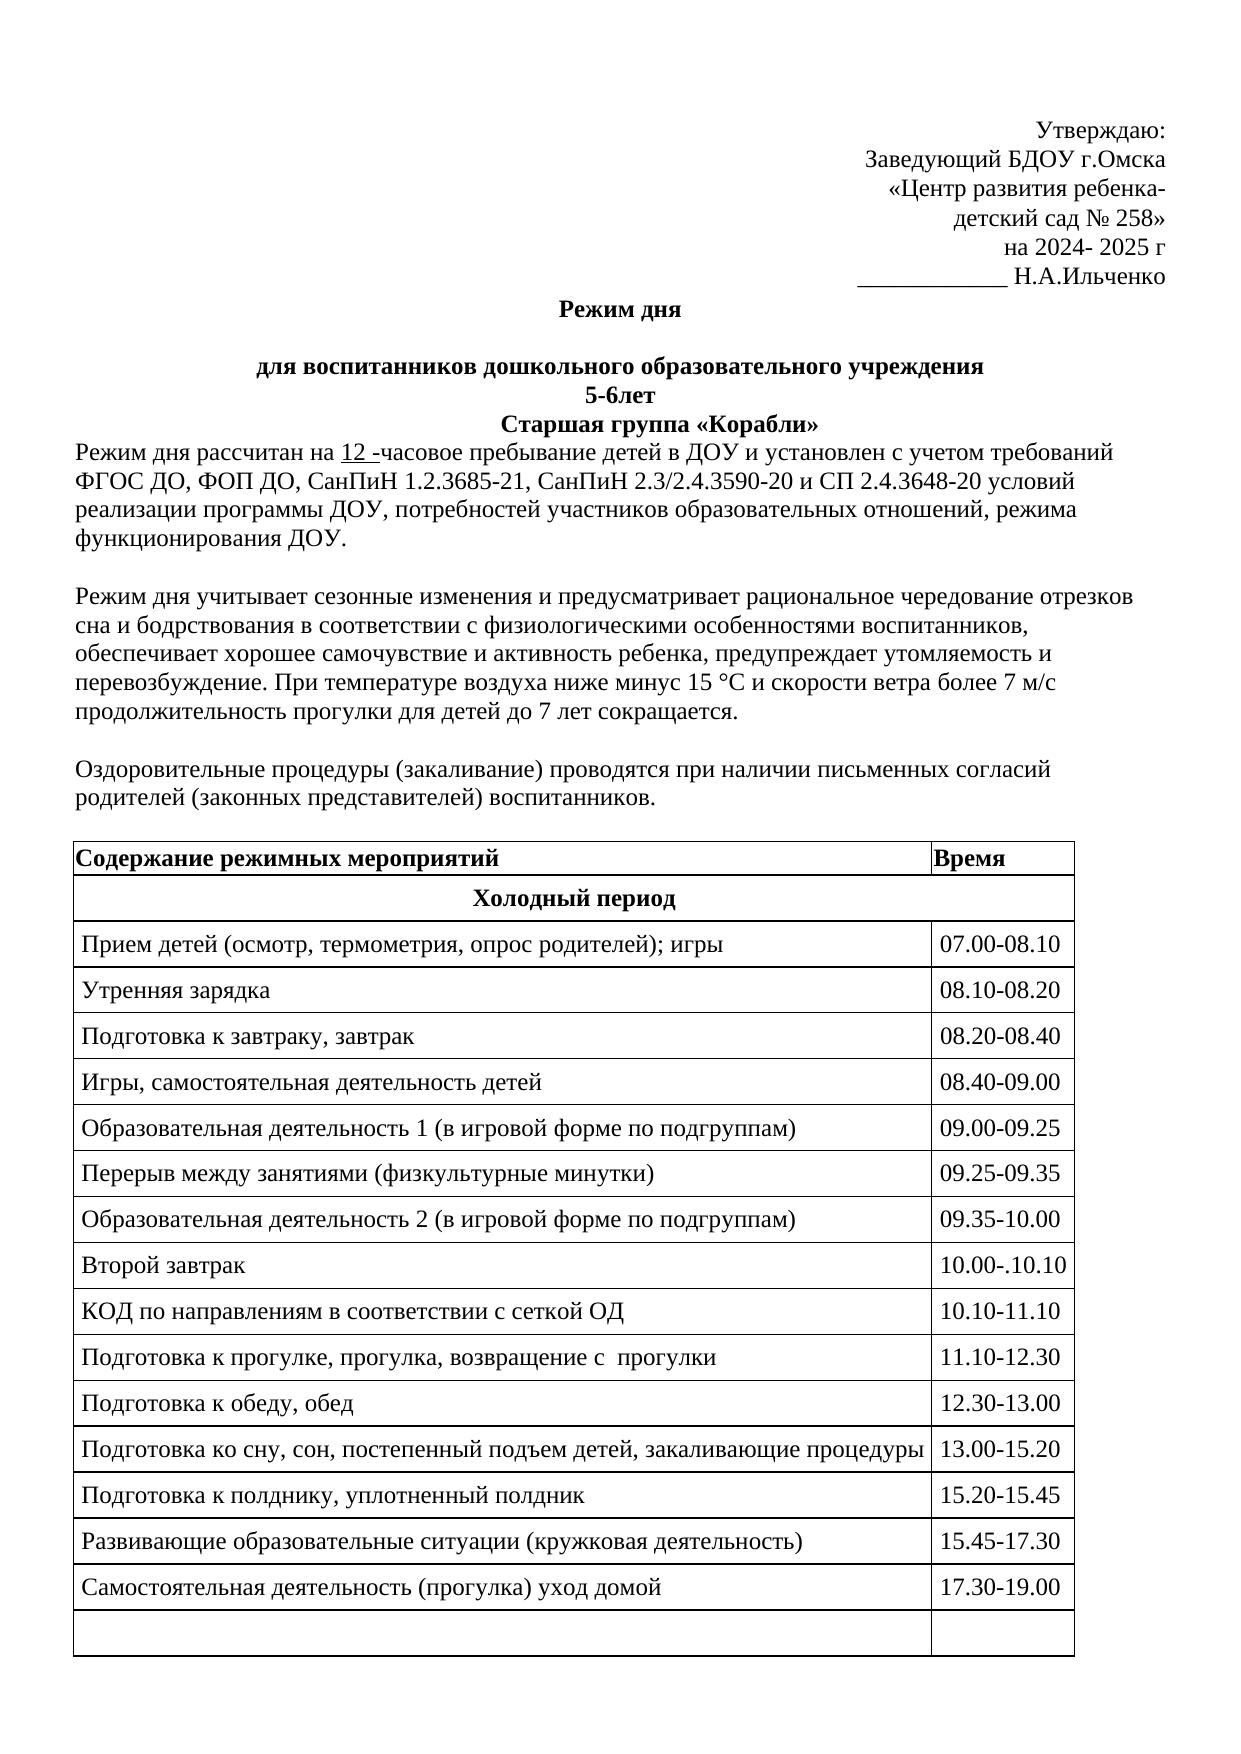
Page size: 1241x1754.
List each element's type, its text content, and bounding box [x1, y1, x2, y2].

text 15.45-17.30 [939, 1526, 1168, 1555]
text Самостоятельная деятельность (прогулка) уход домой [81, 1572, 926, 1601]
text 11.10-12.30 [939, 1342, 1168, 1371]
text Прием детей (осмотр, термометрия, опрос родителей); игры [81, 929, 798, 958]
text Перерыв между занятиями (физкультурные минутки) [81, 1158, 798, 1187]
text 17.30-19.00 [939, 1572, 1168, 1601]
text 07.00-08.10 [939, 929, 1168, 958]
text 09.00-09.25 [939, 1113, 1168, 1141]
text 13.00-15.20 [939, 1434, 1168, 1463]
text 10.00-.10.10 [939, 1250, 1168, 1279]
text Подготовка к прогулке, прогулка, возвращение с прогулки [81, 1342, 798, 1371]
text Старшая группа «Корабли» [500, 409, 1168, 438]
text Время [933, 843, 1168, 872]
text Режим дня [559, 294, 1168, 322]
text Подготовка к обеду, обед [81, 1388, 798, 1417]
text ____________ Н.А.Ильченко [75, 264, 1166, 289]
text Режим дня рассчитан на 12 -часовое пребывание детей в ДОУ и установлен с учетом требований ФГОС ДО, ФОП ДО, СанПиН 1.2.3685-21, СанПиН 2.3/2.4.3590-20 и СП 2.4.3648-20 условий реализации программы ДОУ, потребностей участников образовательных отношений, режима функционирования ДОУ. [75, 438, 1120, 552]
text КОД по направлениям в соответствии с сеткой ОД [81, 1296, 798, 1325]
text 15.20-15.45 [939, 1480, 1168, 1509]
text Развивающие образовательные ситуации (кружковая деятельность) [81, 1526, 926, 1555]
text «Центр развития ребенка- [75, 177, 1166, 202]
text на 2024- 2025 г [75, 235, 1166, 260]
text Образовательная деятельность 2 (в игровой форме по подгруппам) [81, 1204, 798, 1233]
text Заведующий БДОУ г.Омска [75, 147, 1166, 172]
text Подготовка ко сну, сон, постепенный подъем детей, закаливающие процедуры [81, 1434, 926, 1463]
text 12.30-13.00 [940, 1388, 1168, 1417]
text Подготовка к завтраку, завтрак [81, 1021, 798, 1049]
text Подготовка к полднику, уплотненный полдник [81, 1480, 926, 1509]
text Содержание режимных мероприятий [75, 843, 798, 872]
text Оздоровительные процедуры (закаливание) проводятся при наличии письменных согласий родителей (законных представителей) воспитанников. [75, 754, 1057, 811]
text 08.20-08.40 [940, 1021, 1168, 1049]
text 10.10-11.10 [939, 1296, 1168, 1325]
text Утренняя зарядка [81, 975, 798, 1004]
text Режим дня учитывает сезонные изменения и предусматривает рациональное чередование отрезков сна и бодрствования в соответствии с физиологическими особенностями воспитанников, обеспечивает хорошее самочувствие и активность ребенка, предупреждает утомляемость и перевозбуждение. При температуре воздуха ниже минус 15 °С и скорости ветра более 7 м/с продолжительность прогулки для детей до 7 лет сокращается. [75, 581, 1140, 725]
text Второй завтрак [81, 1250, 798, 1279]
text 08.10-08.20 [939, 975, 1168, 1004]
text Игры, самостоятельная деятельность детей [81, 1067, 798, 1096]
text 09.25-09.35 [939, 1158, 1168, 1187]
text Образовательная деятельность 1 (в игровой форме по подгруппам) [81, 1113, 798, 1141]
text 09.35-10.00 [939, 1204, 1168, 1233]
text Утверждаю: [75, 118, 1166, 143]
text 08.40-09.00 [939, 1067, 1168, 1096]
text для воспитанников дошкольного образовательного учреждения 5-6лет [256, 351, 991, 409]
text детский сад № 258» [75, 206, 1166, 231]
text Холодный период [472, 883, 798, 912]
